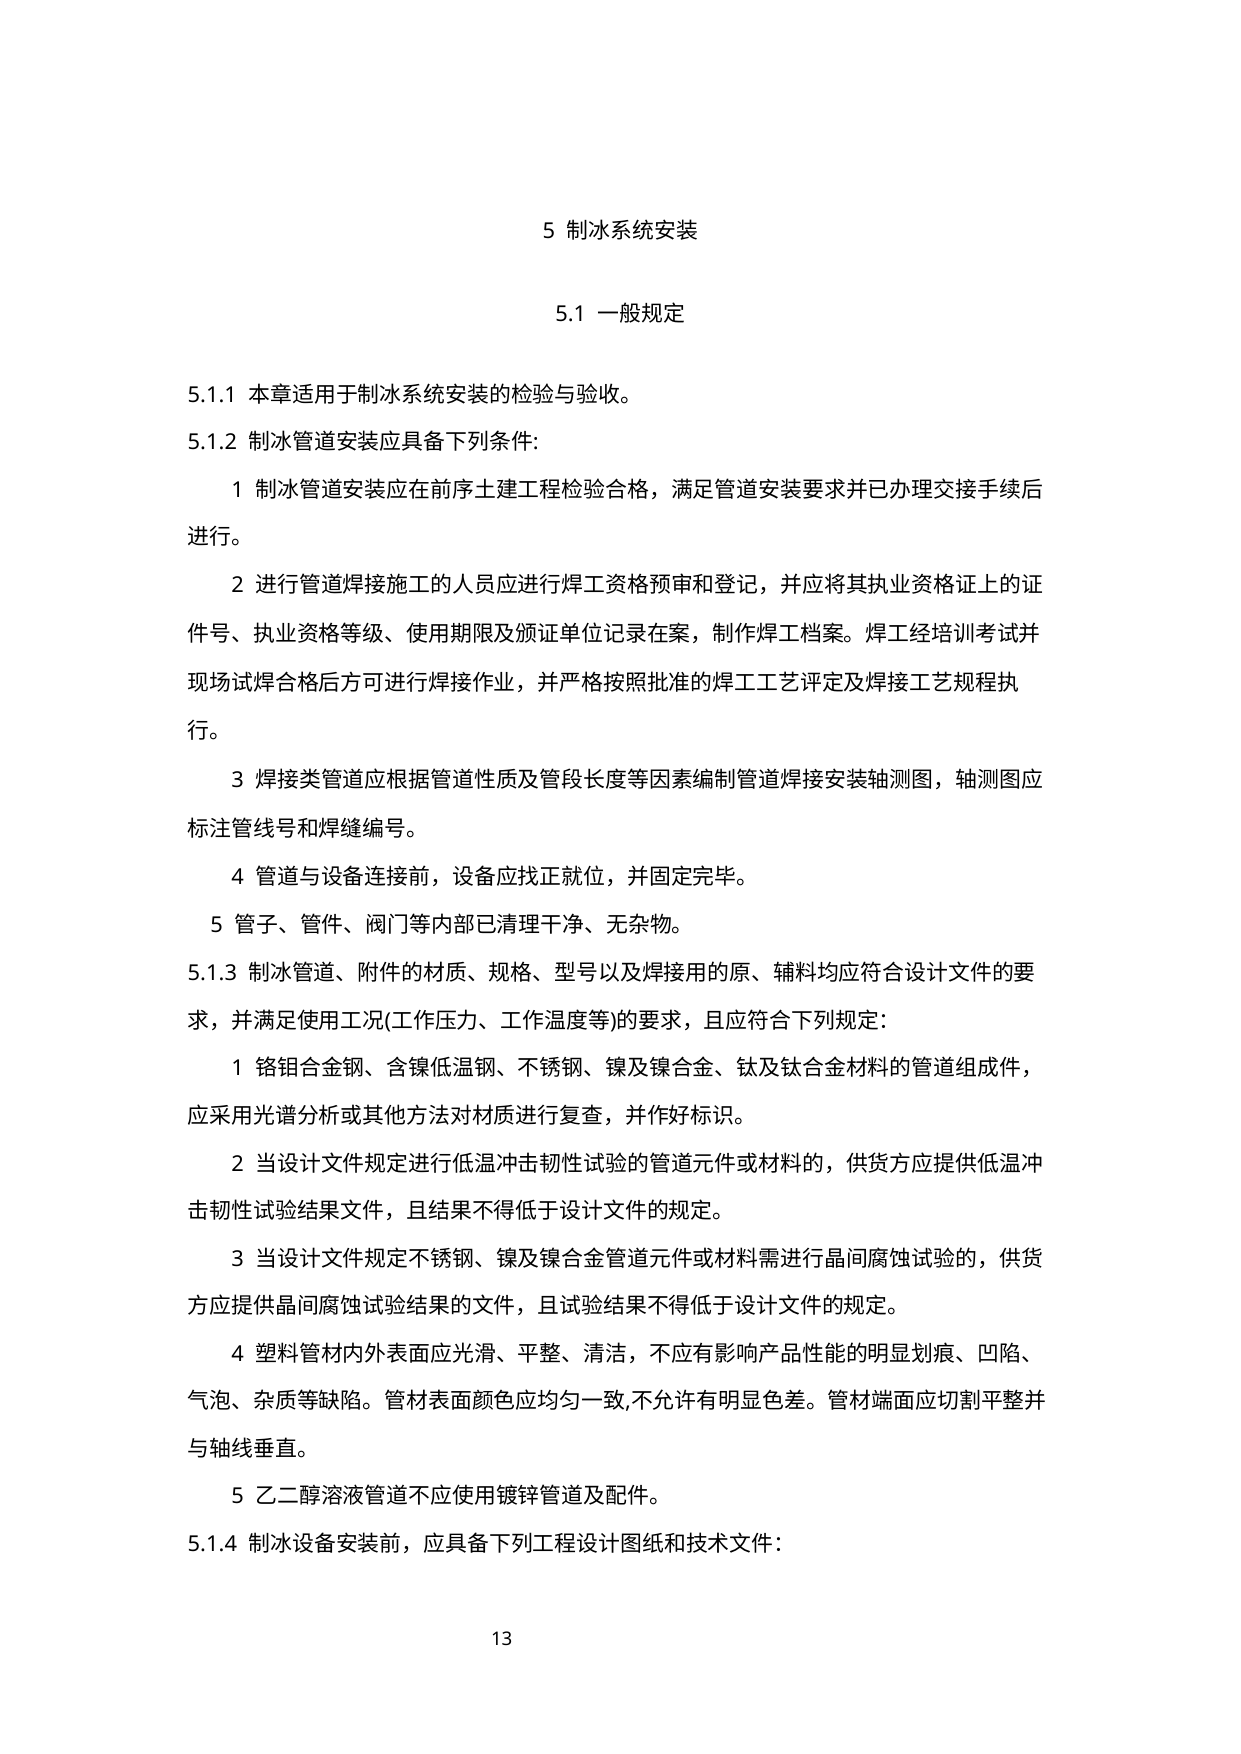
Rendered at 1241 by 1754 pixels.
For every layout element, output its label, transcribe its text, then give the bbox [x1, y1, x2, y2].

text 4 管道与设备连接前，设备应找正就位，并固定完毕。 [187, 858, 1053, 891]
subtitle 5.1 一般规定 [187, 296, 1053, 328]
text 5.1.4 制冰设备安装前，应具备下列工程设计图纸和技术文件： [187, 1526, 1053, 1558]
text 5.1.2 制冰管道安装应具备下列条件: [187, 424, 1053, 456]
text 4 塑料管材内外表面应光滑、平整、清洁，不应有影响产品性能的明显划痕、凹陷、气泡、杂质等缺陷。管材表面颜色应均匀一致,不允许有明显色差。管材端面应切割平整并与轴线垂直。 [187, 1336, 1053, 1463]
text 5 乙二醇溶液管道不应使用镀锌管道及配件。 [187, 1478, 1053, 1510]
text 2 当设计文件规定进行低温冲击韧性试验的管道元件或材料的，供货方应提供低温冲击韧性试验结果文件，且结果不得低于设计文件的规定。 [187, 1146, 1053, 1225]
text 3 当设计文件规定不锈钢、镍及镍合金管道元件或材料需进行晶间腐蚀试验的，供货方应提供晶间腐蚀试验结果的文件，且试验结果不得低于设计文件的规定。 [187, 1241, 1053, 1320]
subtitle 5 制冰系统安装 [187, 213, 1053, 245]
text 5.1.3 制冰管道、附件的材质、规格、型号以及焊接用的原、辅料均应符合设计文件的要求，并满足使用工况(工作压力、工作温度等)的要求，且应符合下列规定： [187, 955, 1053, 1034]
text 2 进行管道焊接施工的人员应进行焊工资格预审和登记，并应将其执业资格证上的证件号、执业资格等级、使用期限及颁证单位记录在案，制作焊工档案。焊工经培训考试并现场试焊合格后方可进行焊接作业，并严格按照批准的焊工工艺评定及焊接工艺规程执行。 [187, 567, 1053, 746]
text 3 焊接类管道应根据管道性质及管段长度等因素编制管道焊接安装轴测图，轴测图应标注管线号和焊缝编号。 [187, 761, 1053, 843]
text 5 管子、管件、阀门等内部已清理干净、无杂物。 [187, 907, 1053, 939]
text 1 铬钼合金钢、含镍低温钢、不锈钢、镍及镍合金、钛及钛合金材料的管道组成件，应采用光谱分析或其他方法对材质进行复查，并作好标识。 [187, 1050, 1053, 1130]
text 5.1.1 本章适用于制冰系统安装的检验与验收。 [187, 377, 1053, 408]
text 1 制冰管道安装应在前序土建工程检验合格，满足管道安装要求并已办理交接手续后进行。 [187, 472, 1053, 551]
